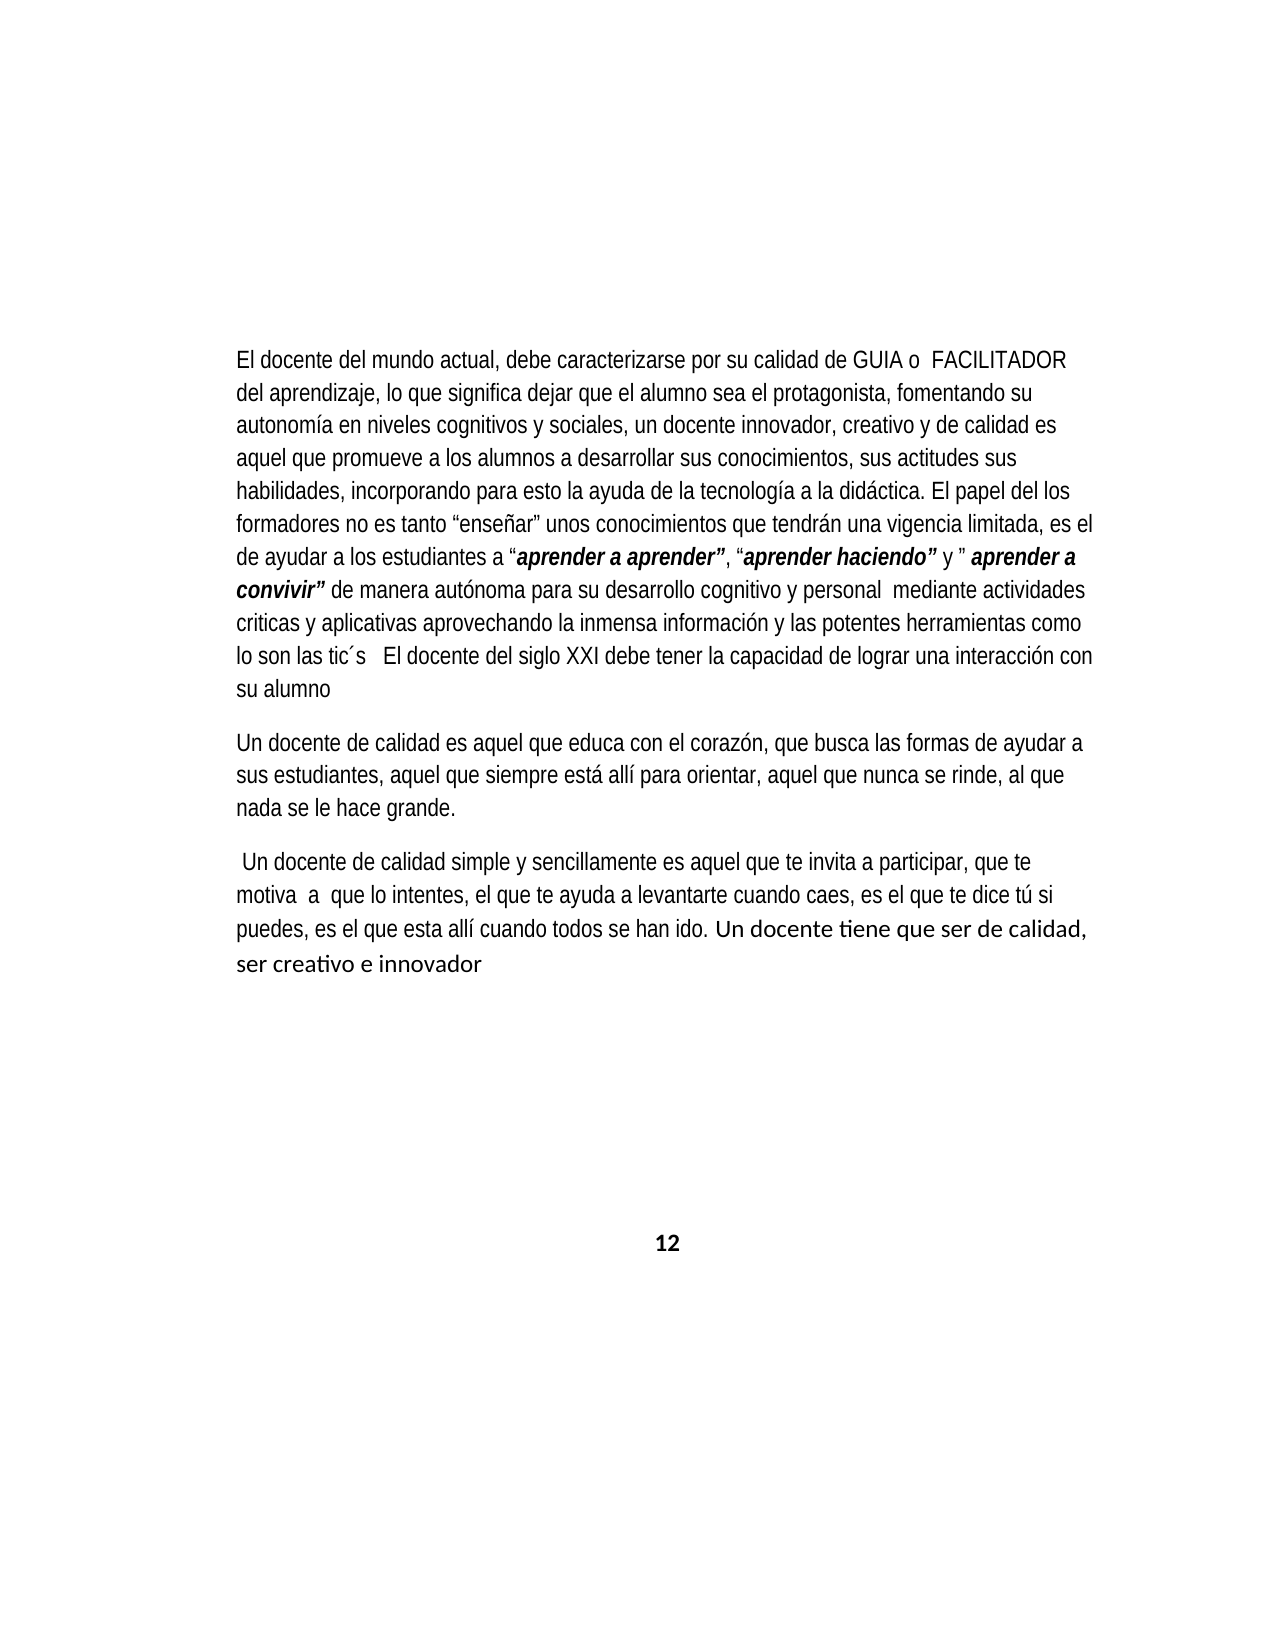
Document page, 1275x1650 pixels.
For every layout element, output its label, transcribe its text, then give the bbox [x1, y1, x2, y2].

text 12 [236, 1227, 1098, 1258]
text El docente del mundo actual, debe caracterizarse por su calidad de GUIA o FACILITADOR del aprendizaje, lo que significa dejar que el alumno sea el protagonista, fomentando su autonomía en niveles cognitivos y sociales, un docente innovador, creativo y de calidad es aquel que promueve a los alumnos a desarrollar sus conocimientos, sus actitudes sus habilidades, incorporando para esto la ayuda de la tecnología a la didáctica. El papel del los formadores no es tanto “enseñar” unos conocimientos que tendrán una vigencia limitada, es el de ayudar a los estudiantes a “aprender a aprender”, “aprender haciendo” y ” aprender a convivir” de manera autónoma para su desarrollo cognitivo y personal mediante actividades criticas y aplicativas aprovechando la inmensa información y las potentes herramientas como lo son las tic´s El docente del siglo XXI debe tener la capacidad de lograr una interacción con su alumno [236, 345, 1098, 702]
text Un docente de calidad simple y sencillamente es aquel que te invita a participar, que te motiva a que lo intentes, el que te ayuda a levantarte cuando caes, es el que te dice tú si puedes, es el que esta allí cuando todos se han ido. Un docente tiene que ser de calidad, ser creativo e innovador [236, 847, 1098, 979]
text Un docente de calidad es aquel que educa con el corazón, que busca las formas de ayudar a sus estudiantes, aquel que siempre está allí para orientar, aquel que nunca se rinde, al que nada se le hace grande. [236, 728, 1098, 822]
